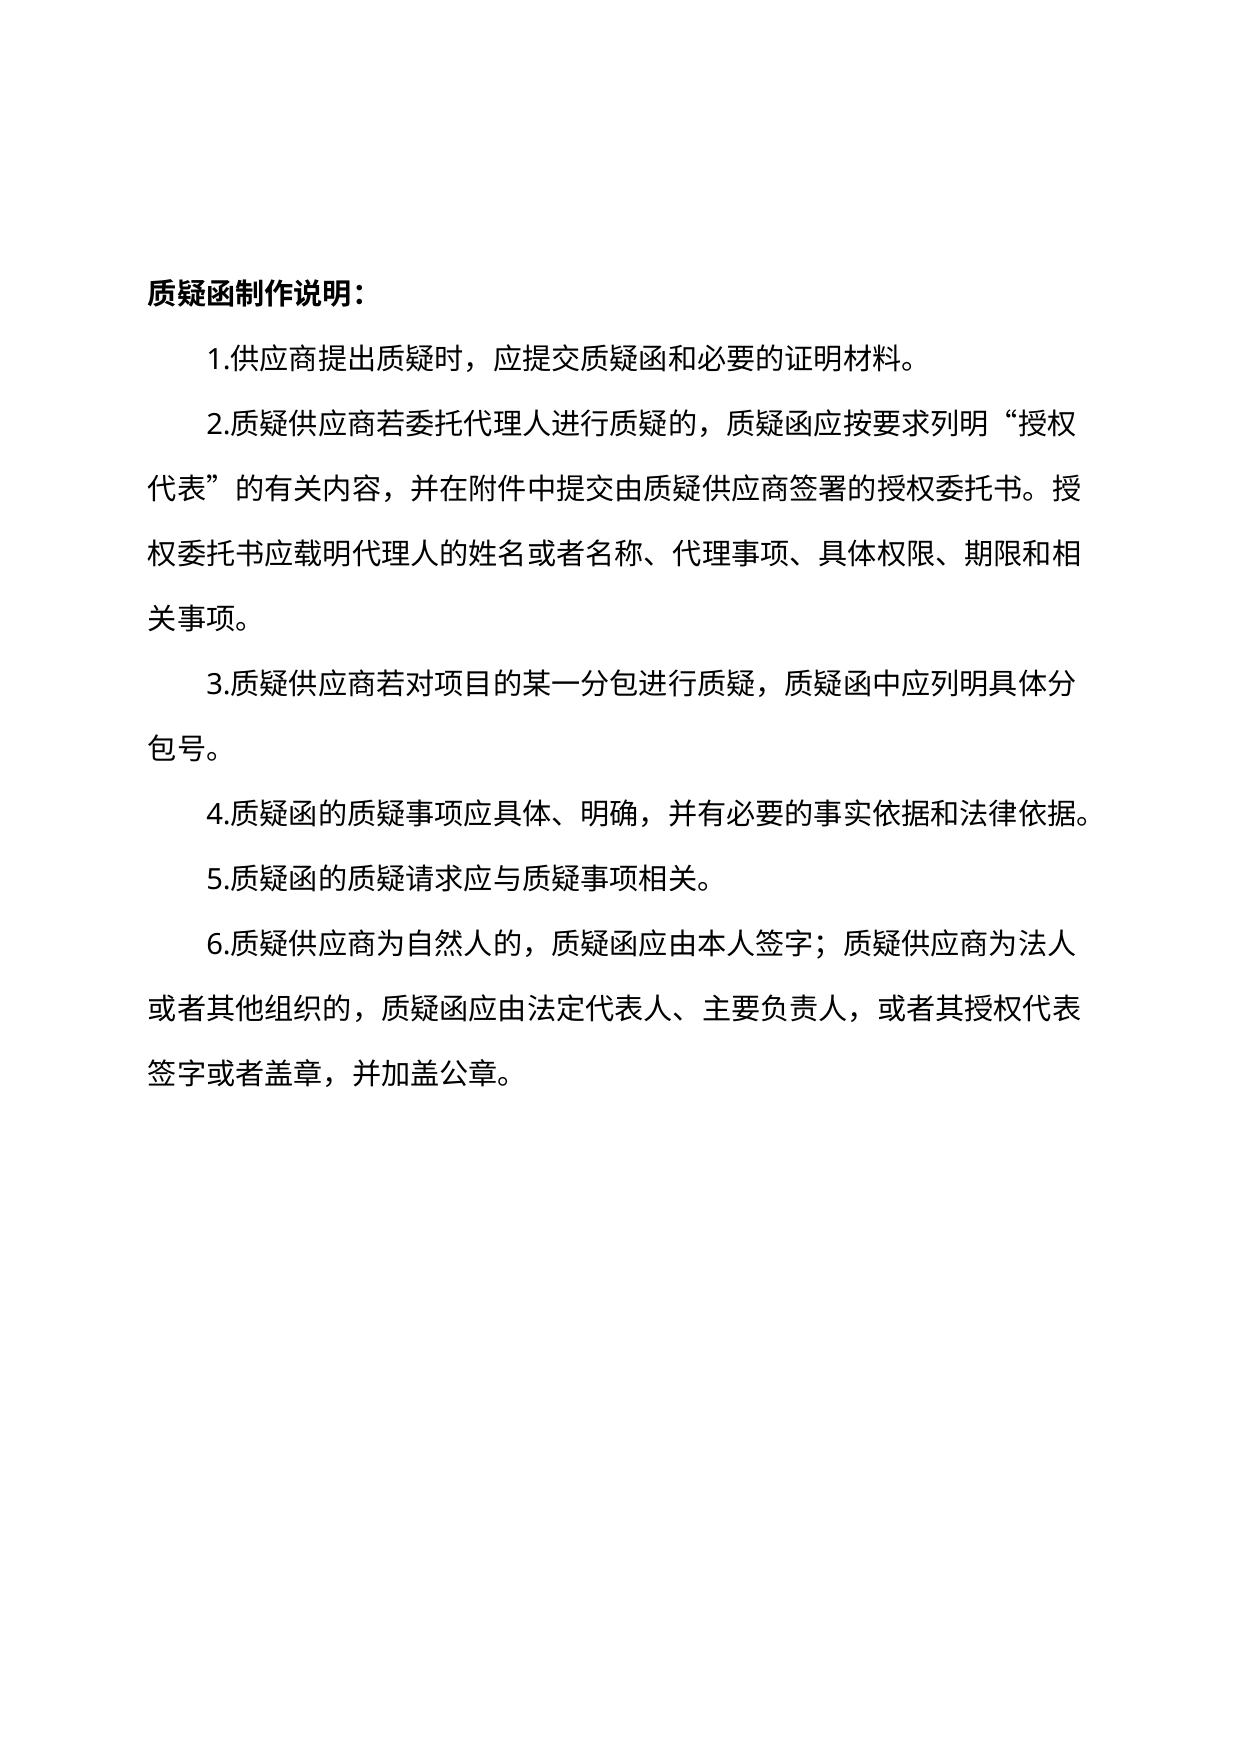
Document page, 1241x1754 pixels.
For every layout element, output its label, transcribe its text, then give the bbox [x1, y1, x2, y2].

text 6.质疑供应商为自然人的，质疑函应由本人签字；质疑供应商为法人或者其他组织的，质疑函应由法定代表人、主要负责人，或者其授权代表签字或者盖章，并加盖公章。 [148, 909, 1093, 1104]
text 3.质疑供应商若对项目的某一分包进行质疑，质疑函中应列明具体分包号。 [148, 649, 1093, 779]
text 2.质疑供应商若委托代理人进行质疑的，质疑函应按要求列明“授权代表”的有关内容，并在附件中提交由质疑供应商签署的授权委托书。授权委托书应载明代理人的姓名或者名称、代理事项、具体权限、期限和相关事项。 [148, 389, 1093, 649]
text 4.质疑函的质疑事项应具体、明确，并有必要的事实依据和法律依据。 [148, 779, 1093, 844]
text 质疑函制作说明： [148, 259, 1093, 324]
text 1.供应商提出质疑时，应提交质疑函和必要的证明材料。 [148, 324, 1093, 389]
text 5.质疑函的质疑请求应与质疑事项相关。 [148, 844, 1093, 909]
